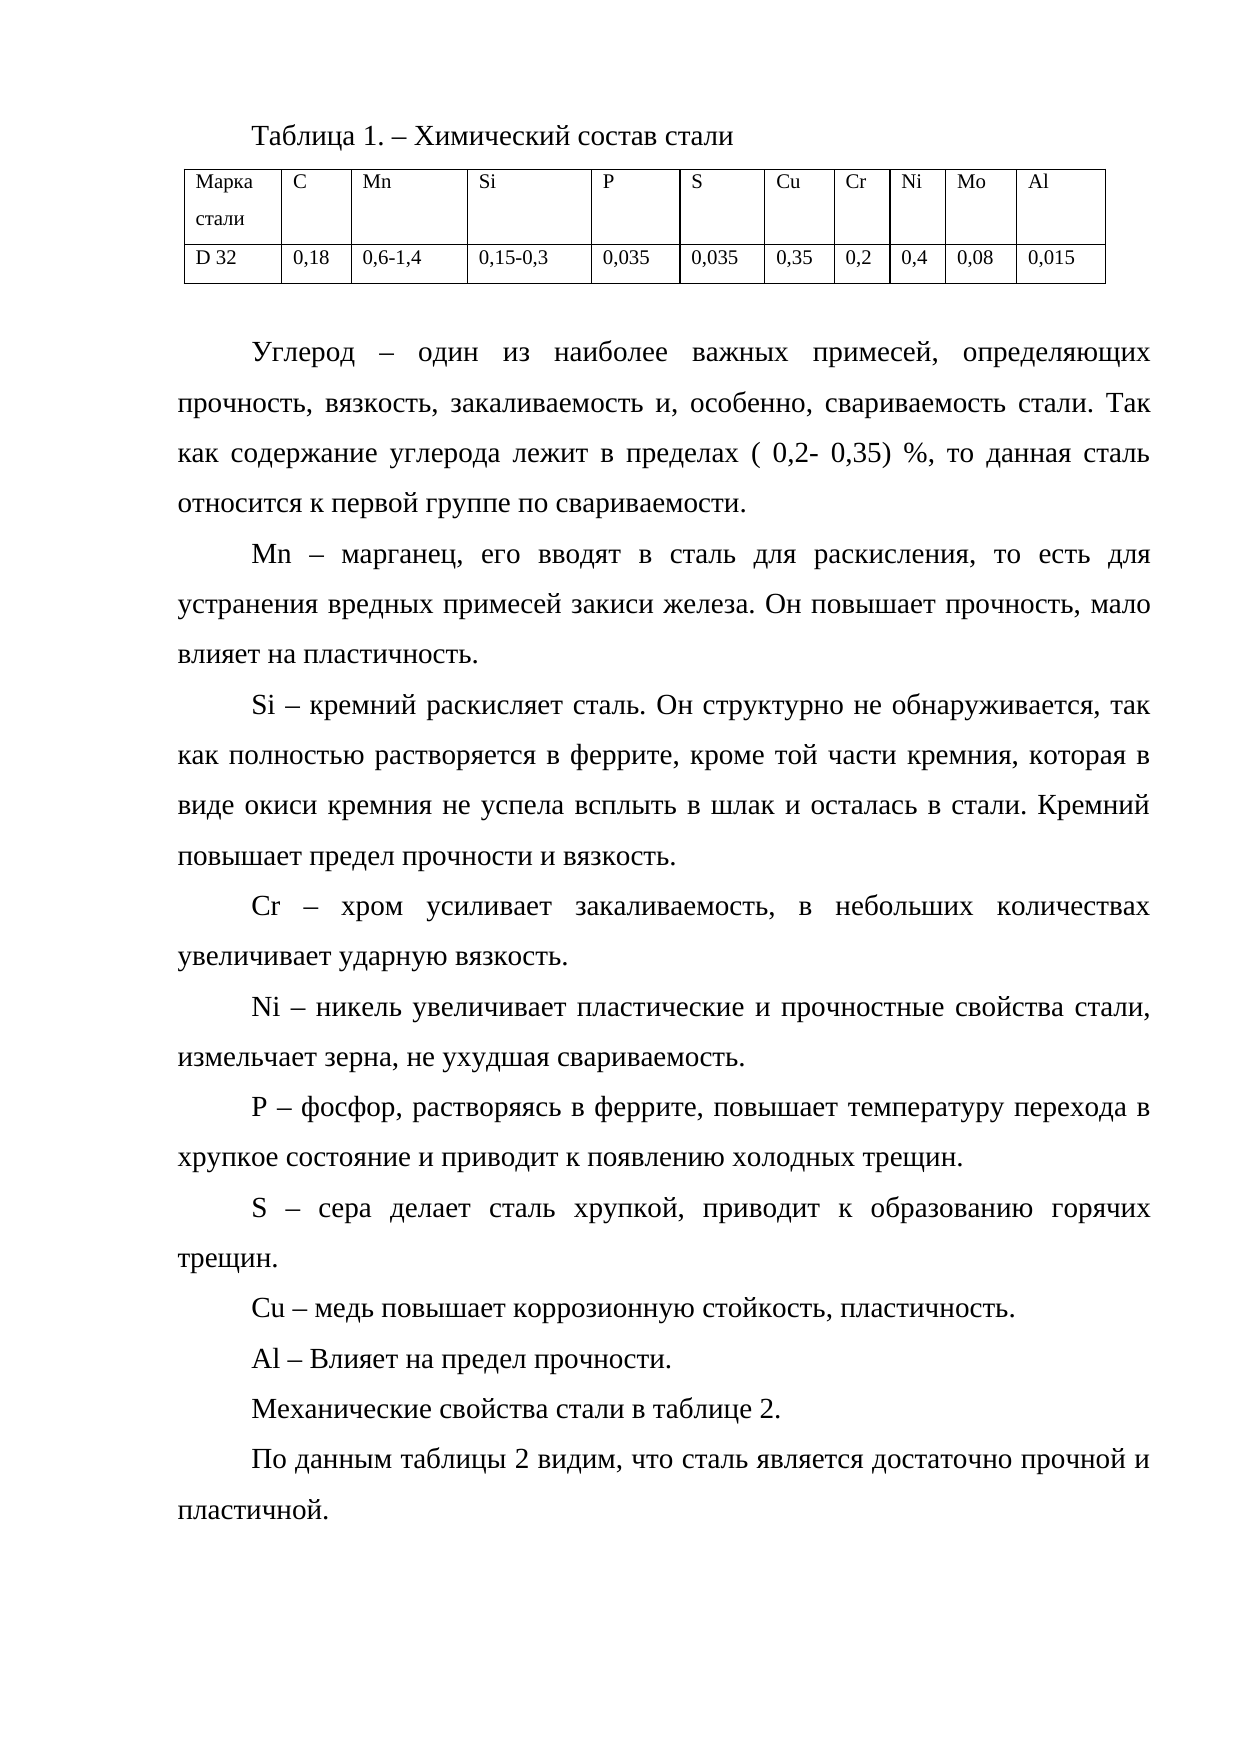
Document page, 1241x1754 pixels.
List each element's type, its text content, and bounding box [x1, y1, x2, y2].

table_header Al [1017, 170, 1105, 244]
text Mn – марганец, его вводят в сталь для раскисления, то есть для устранения вредных примесей закиси железа. Он повышает прочность, мало влияет на пластичность. [177, 536, 1152, 670]
text Ni – никель увеличивает пластические и прочностные свойства стали, измельчает зерна, не ухудшая свариваемость. [177, 989, 1152, 1072]
table_cell 0,035 [681, 245, 764, 283]
table_header С [282, 170, 351, 244]
table_cell 0,035 [592, 245, 679, 283]
table_cell D 32 [185, 245, 281, 283]
table_cell 0,35 [765, 245, 834, 283]
table_header Mo [946, 170, 1016, 244]
text Cu – медь повышает коррозионную стойкость, пластичность. [177, 1291, 1152, 1324]
table_cell 0,15-0,3 [468, 245, 591, 283]
text Cr – хром усиливает закаливаемость, в небольших количествах увеличивает ударную вязкость. [177, 888, 1152, 972]
table_cell 0,2 [835, 245, 889, 283]
table_cell 0,18 [282, 245, 351, 283]
text Al – Влияет на предел прочности. [177, 1341, 1152, 1374]
table_cell 0,6-1,4 [352, 245, 467, 283]
table_header Cr [835, 170, 889, 244]
table_cell 0,015 [1017, 245, 1105, 283]
table_header Ni [891, 170, 945, 244]
table_header Si [468, 170, 591, 244]
text S – сера делает сталь хрупкой, приводит к образованию горячих трещин. [177, 1190, 1152, 1274]
table_header Марка стали [185, 170, 281, 244]
text Углерод – один из наиболее важных примесей, определяющих прочность, вязкость, закаливаемость и, особенно, свариваемость стали. Так как содержание углерода лежит в пределах ( 0,2- 0,35) %, то данная сталь относится к первой группе по свариваемости. [177, 334, 1152, 519]
text P – фосфор, растворяясь в феррите, повышает температуру перехода в хрупкое состояние и приводит к появлению холодных трещин. [177, 1089, 1152, 1173]
text По данным таблицы 2 видим, что сталь является достаточно прочной и пластичной. [177, 1441, 1152, 1525]
text Si – кремний раскисляет сталь. Он структурно не обнаруживается, так как полностью растворяется в феррите, кроме той части кремния, которая в виде окиси кремния не успела всплыть в шлак и осталась в стали. Кремний повышает предел прочности и вязкость. [177, 687, 1152, 871]
table_header Cu [765, 170, 834, 244]
table_cell 0,4 [891, 245, 945, 283]
text Таблица 1. – Химический состав стали [177, 118, 1152, 152]
text Механические свойства стали в таблице 2. [177, 1391, 1152, 1425]
table_cell 0,08 [946, 245, 1016, 283]
table_header Mn [352, 170, 467, 244]
table_header P [592, 170, 679, 244]
table_header S [681, 170, 764, 244]
